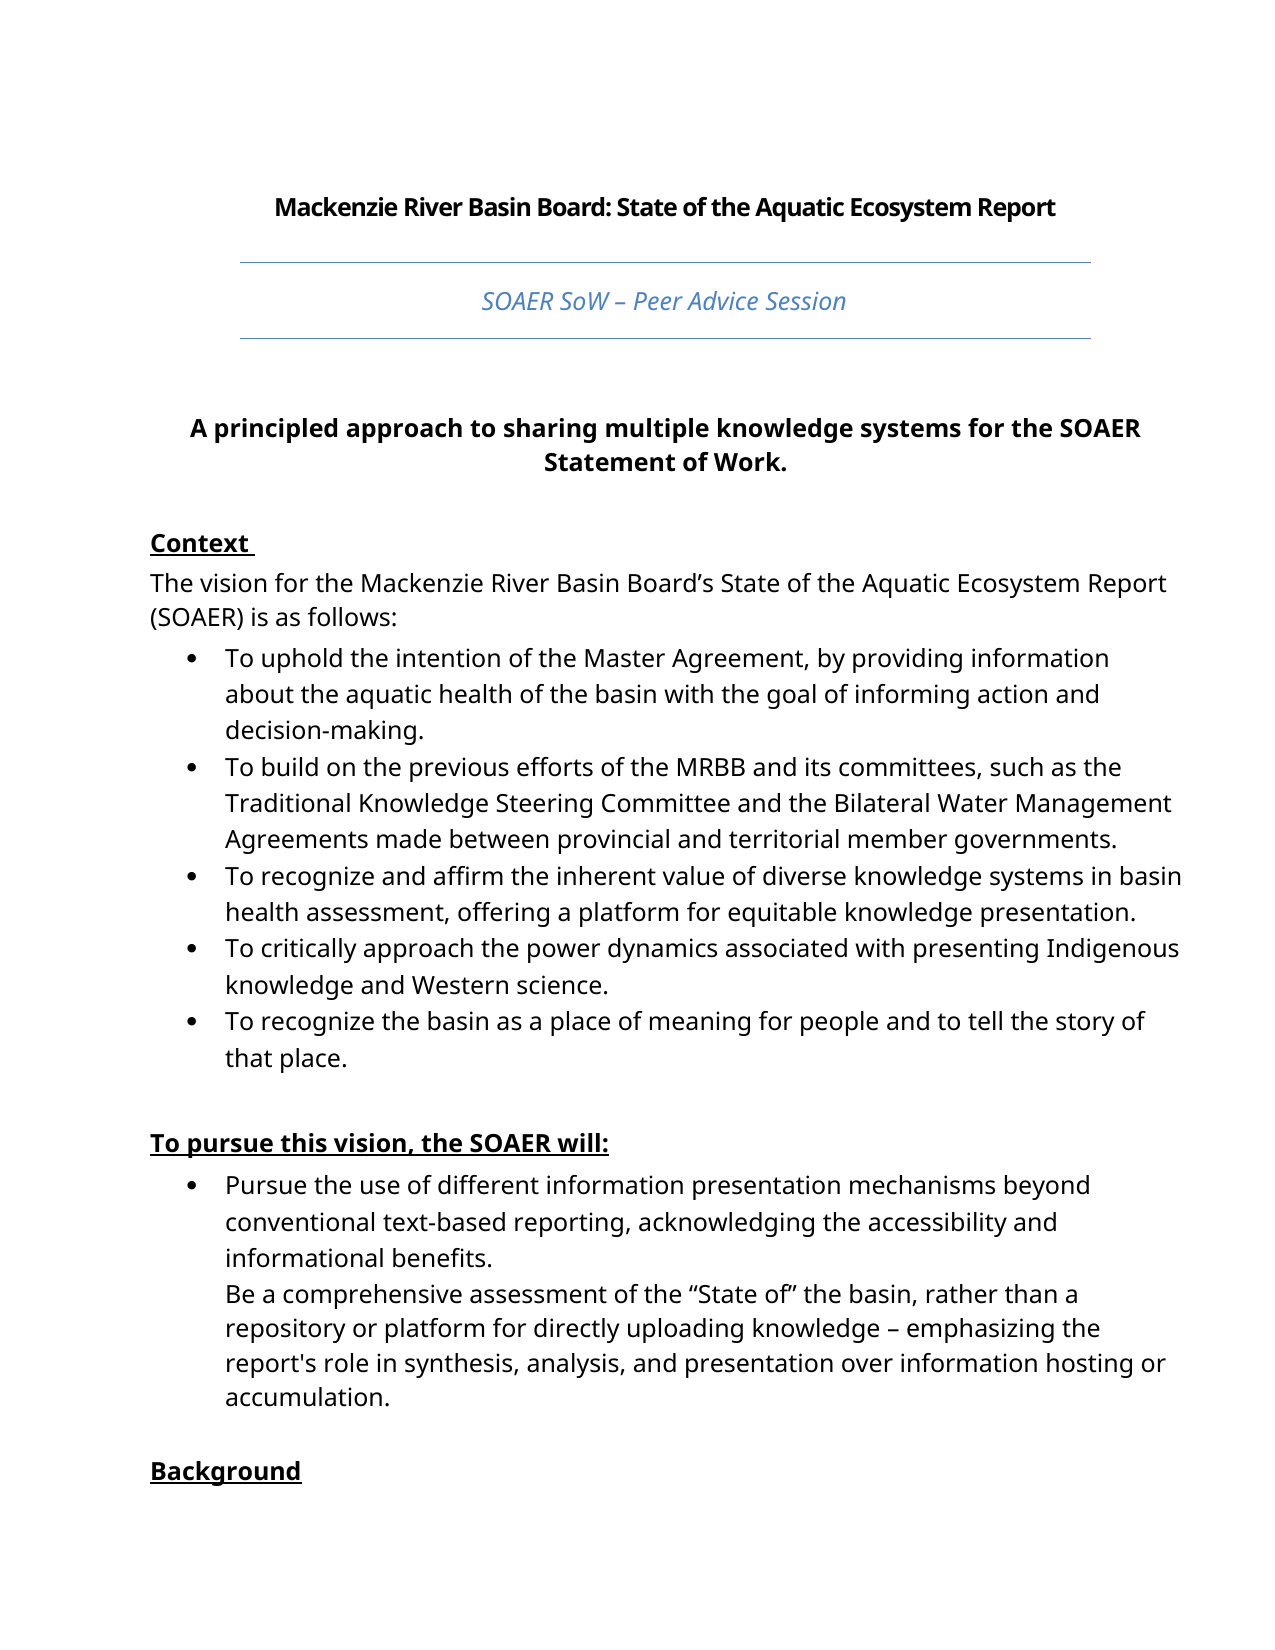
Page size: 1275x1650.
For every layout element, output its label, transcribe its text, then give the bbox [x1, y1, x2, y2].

text To pursue this vision, the SOAER will: [150, 1125, 1183, 1159]
text The vision for the Mackenzie River Basin Board’s State of the Aquatic Ecosystem Report (SOAER) is as follows: [150, 566, 1193, 634]
list To recognize and affirm the inherent value of diverse knowledge systems in basin health assessment, offering a platform for equitable knowledge presentation. [187, 858, 1183, 929]
list Pursue the use of different information presentation mechanisms beyond conventional text-based reporting, acknowledging the accessibility and informational benefits. [187, 1168, 1183, 1275]
list To recognize the basin as a place of meaning for people and to tell the story of that place. [187, 1004, 1183, 1074]
title Mackenzie River Basin Board: State of the Aquatic Ecosystem Report [150, 190, 1181, 224]
text Background [150, 1454, 1181, 1488]
list To build on the previous efforts of the MRBB and its committees, such as the Traditional Knowledge Steering Committee and the Bilateral Water Management Agreements made between provincial and territorial member governments. [187, 749, 1183, 856]
text A principled approach to sharing multiple knowledge systems for the SOAER Statement of Work. [150, 411, 1181, 479]
list Be a comprehensive assessment of the “State of” the basin, rather than a repository or platform for directly uploading knowledge – emphasizing the report's role in synthesis, analysis, and presentation over information hosting or accumulation. [225, 1277, 1181, 1413]
text SOAER SoW – Peer Advice Session [240, 263, 1091, 338]
list To critically approach the power dynamics associated with presenting Indigenous knowledge and Western science. [187, 931, 1183, 1002]
list To uphold the intention of the Master Agreement, by providing information about the aquatic health of the basin with the goal of informing action and decision-making. [187, 640, 1183, 747]
text Context [150, 526, 1181, 560]
